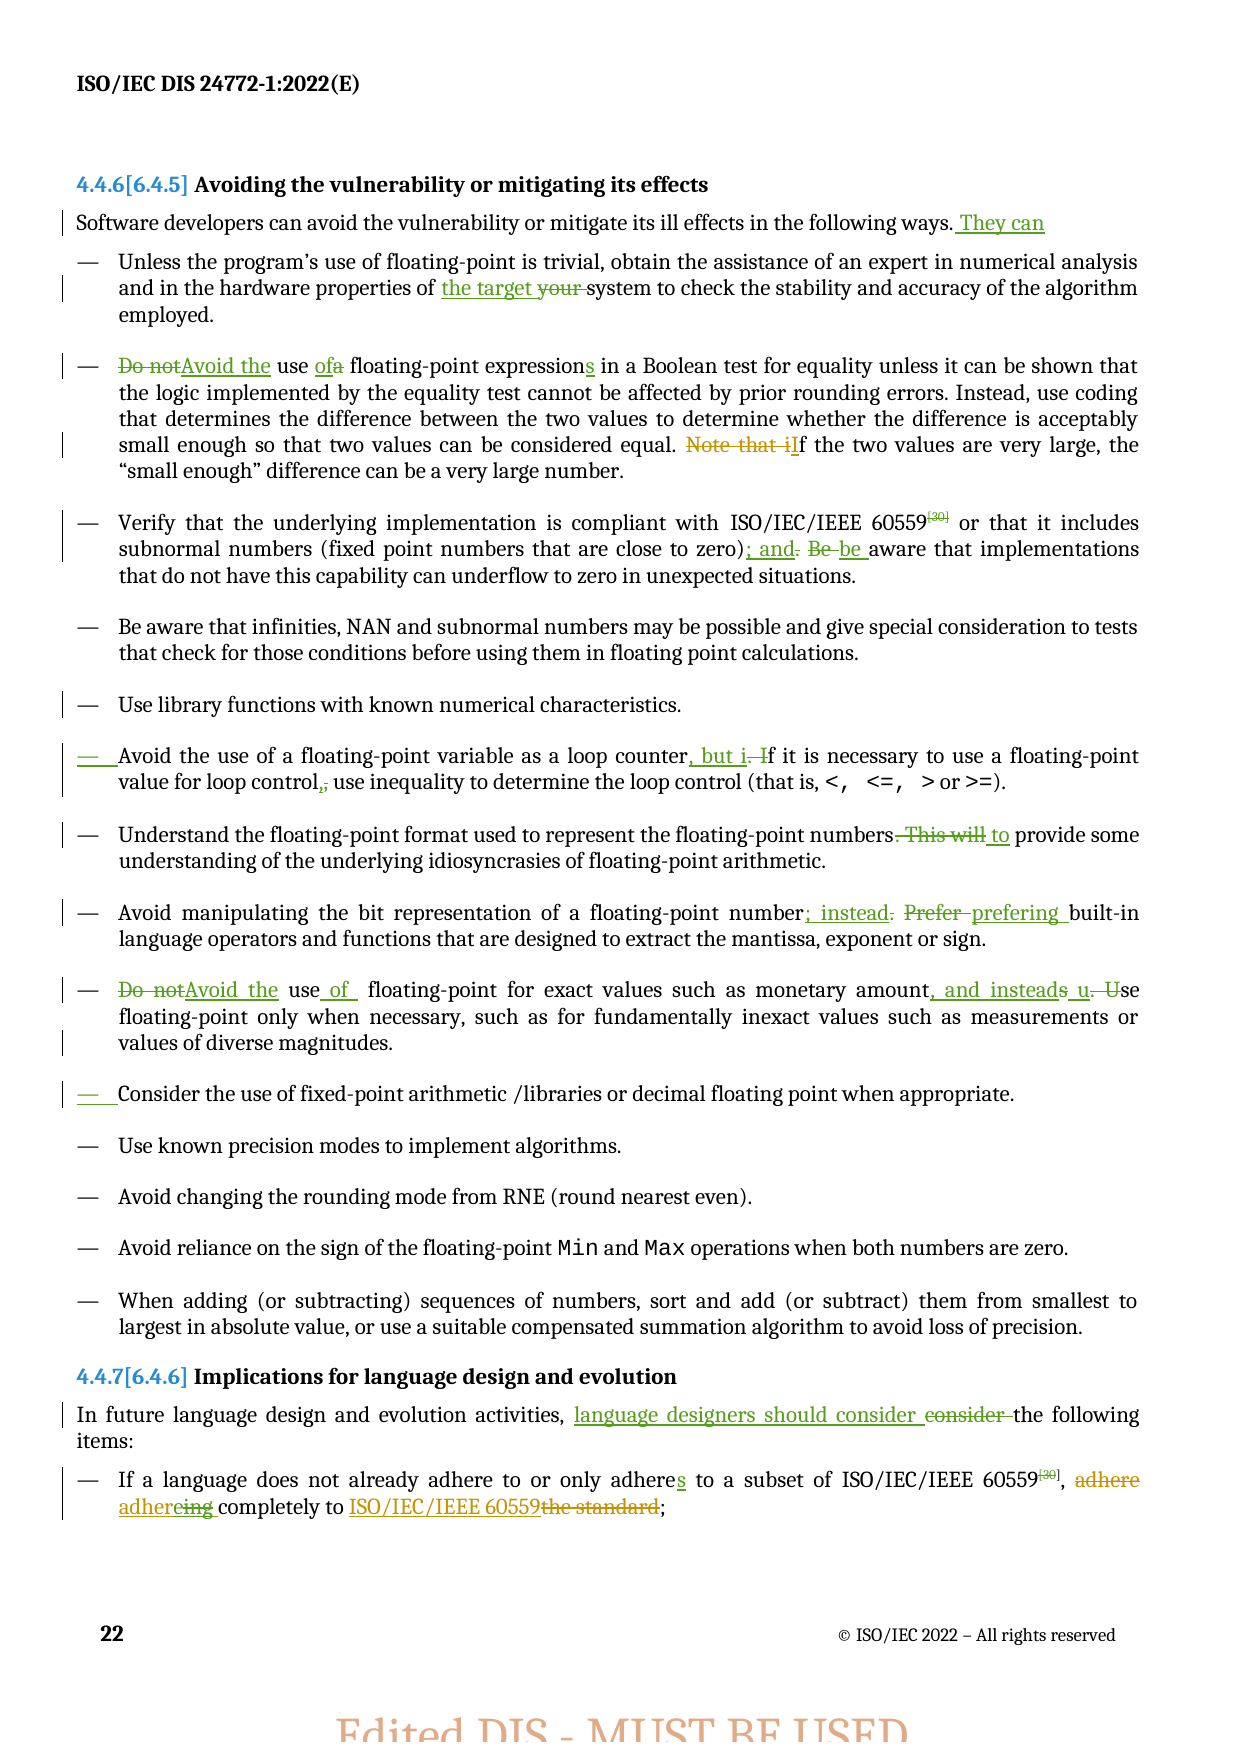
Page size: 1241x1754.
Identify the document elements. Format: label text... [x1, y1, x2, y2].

list — When adding (or subtracting) sequences of numbers, sort and add (or subtract) them from smallest to largest in absolute value, or use a suitable compensated summation algorithm to avoid loss of precision. [76, 1288, 1140, 1340]
list Consider the use of fixed-point arithmetic /libraries or decimal floating point when appropriate. [76, 1081, 1140, 1107]
list — Avoid manipulating the bit representation of a floating-point number built-in language operators and functions that are designed to extract the mantissa, exponent or sign. [76, 899, 1140, 952]
subtitle Implications for language design and evolution [76, 1365, 1140, 1389]
list — Avoid changing the rounding mode from RNE (round nearest even). [76, 1184, 1140, 1210]
list — Be aware that infinities, NAN and subnormal numbers may be possible and give special consideration to tests that check for those conditions before using them in floating point calculations. [76, 614, 1140, 666]
list — If a language does not already adhere to or only adhere to a subset of ISO/IEC/IEEE 60559], completely to ; [76, 1467, 1140, 1520]
list — Verify that the underlying implementation is compliant with ISO/IEC/IEEE 60559 or that it includes subnormal numbers (fixed point numbers that are close to zero) aware that implementations that do not have this capability can underflow to zero in unexpected situations. [76, 510, 1140, 589]
subtitle Avoiding the vulnerability or mitigating its effects [76, 173, 1140, 197]
list — Use known precision modes to implement algorithms. [76, 1132, 1140, 1159]
list — use floating-point for exact values such as monetary amountse floating-point only when necessary, such as for fundamentally inexact values such as measurements or values of diverse magnitudes. [76, 977, 1140, 1056]
text Software developers can avoid the vulnerability or mitigate its ill effects in the following ways. [76, 210, 1140, 236]
text In future language design and evolution activities, the following items: [76, 1402, 1140, 1454]
list — Unless the program’s use of floating-point is trivial, obtain the assistance of an expert in numerical analysis and in the hardware properties of system to check the stability and accuracy of the algorithm employed. [76, 249, 1140, 328]
list — Understand the floating-point format used to represent the floating-point numbers provide some understanding of the underlying idiosyncrasies of floating-point arithmetic. [76, 822, 1140, 874]
list Avoid the use of a floating-point variable as a loop counterf it is necessary to use a floating-point value for loop control use inequality to determine the loop control (that is, <, <=, > or >=). [76, 743, 1140, 797]
list — use floating-point expression in a Boolean test for equality unless it can be shown that the logic implemented by the equality test cannot be affected by prior rounding errors. Instead, use coding that determines the difference between the two values to determine whether the difference is acceptably small enough so that two values can be considered equal. f the two values are very large, the “small enough” difference can be a very large number. [76, 353, 1140, 485]
list — Avoid reliance on the sign of the floating-point Min and Max operations when both numbers are zero. [76, 1235, 1140, 1263]
list — Use library functions with known numerical characteristics. [76, 691, 1140, 718]
